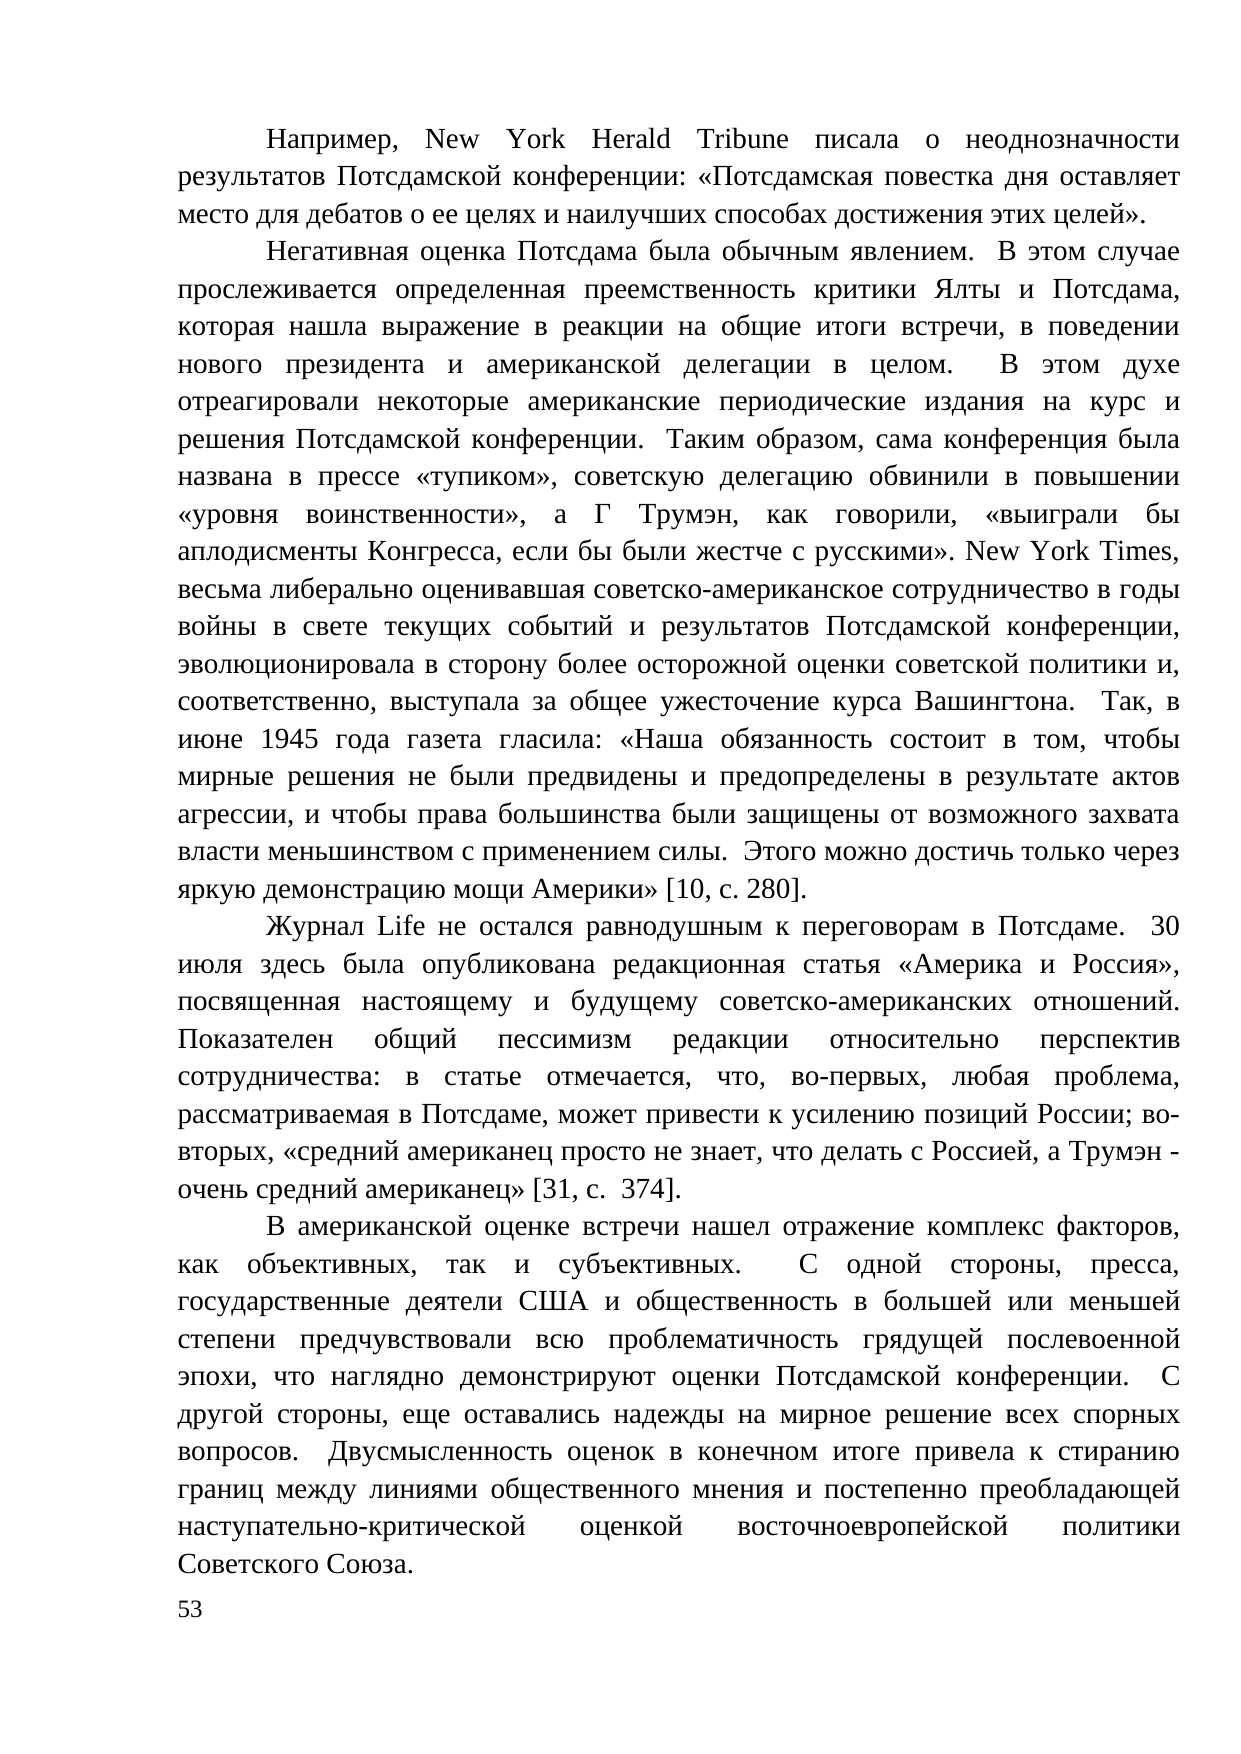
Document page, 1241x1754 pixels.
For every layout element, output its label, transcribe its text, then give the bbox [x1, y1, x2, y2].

text Например, New York Herald Tribune писала о неоднозначности результатов Потсдамской конференции: «Потсдамская повестка дня оставляет место для дебатов о ее целях и наилучших способах достижения этих целей». [177, 118, 1181, 231]
text Негативная оценка Потсдама была обычным явлением. В этом случае прослеживается определенная преемственность критики Ялты и Потсдама, которая нашла выражение в реакции на общие итоги встречи, в поведении нового президента и американской делегации в целом. В этом духе отреагировали некоторые американские периодические издания на курс и решения Потсдамской конференции. Таким образом, сама конференция была названа в прессе «тупиком», советскую делегацию обвинили в повышении «уровня воинственности», а Г Трумэн, как говорили, «выиграли бы аплодисменты Конгресса, если бы были жестче с русскими». New York Times, весьма либерально оценивавшая советско-американское сотрудничество в годы войны в свете текущих событий и результатов Потсдамской конференции, эволюционировала в сторону более осторожной оценки советской политики и, соответственно, выступала за общее ужесточение курса Вашингтона. Так, в июне 1945 года газета гласила: «Наша обязанность состоит в том, чтобы мирные решения не были предвидены и предопределены в результате актов агрессии, и чтобы права большинства были защищены от возможного захвата власти меньшинством с применением силы. Этого можно достичь только через яркую демонстрацию мощи Америки» [10, с. 280]. [177, 231, 1181, 906]
text Журнал Life не остался равнодушным к переговорам в Потсдаме. 30 июля здесь была опубликована редакционная статья «Америка и Россия», посвященная настоящему и будущему советско-американских отношений. Показателен общий пессимизм редакции относительно перспектив сотрудничества: в статье отмечается, что, во-первых, любая проблема, рассматриваемая в Потсдаме, может привести к усилению позиций России; во-вторых, «средний американец просто не знает, что делать с Россией, а Трумэн - очень средний американец» [31, с. 374]. [177, 906, 1181, 1206]
text В американской оценке встречи нашел отражение комплекс факторов, как объективных, так и субъективных. С одной стороны, пресса, государственные деятели США и общественность в большей или меньшей степени предчувствовали всю проблематичность грядущей послевоенной эпохи, что наглядно демонстрируют оценки Потсдамской конференции. С другой стороны, еще оставались надежды на мирное решение всех спорных вопросов. Двусмысленность оценок в конечном итоге привела к стиранию границ между линиями общественного мнения и постепенно преобладающей наступательно-критической оценкой восточноевропейской политики Советского Союза. [177, 1206, 1181, 1581]
